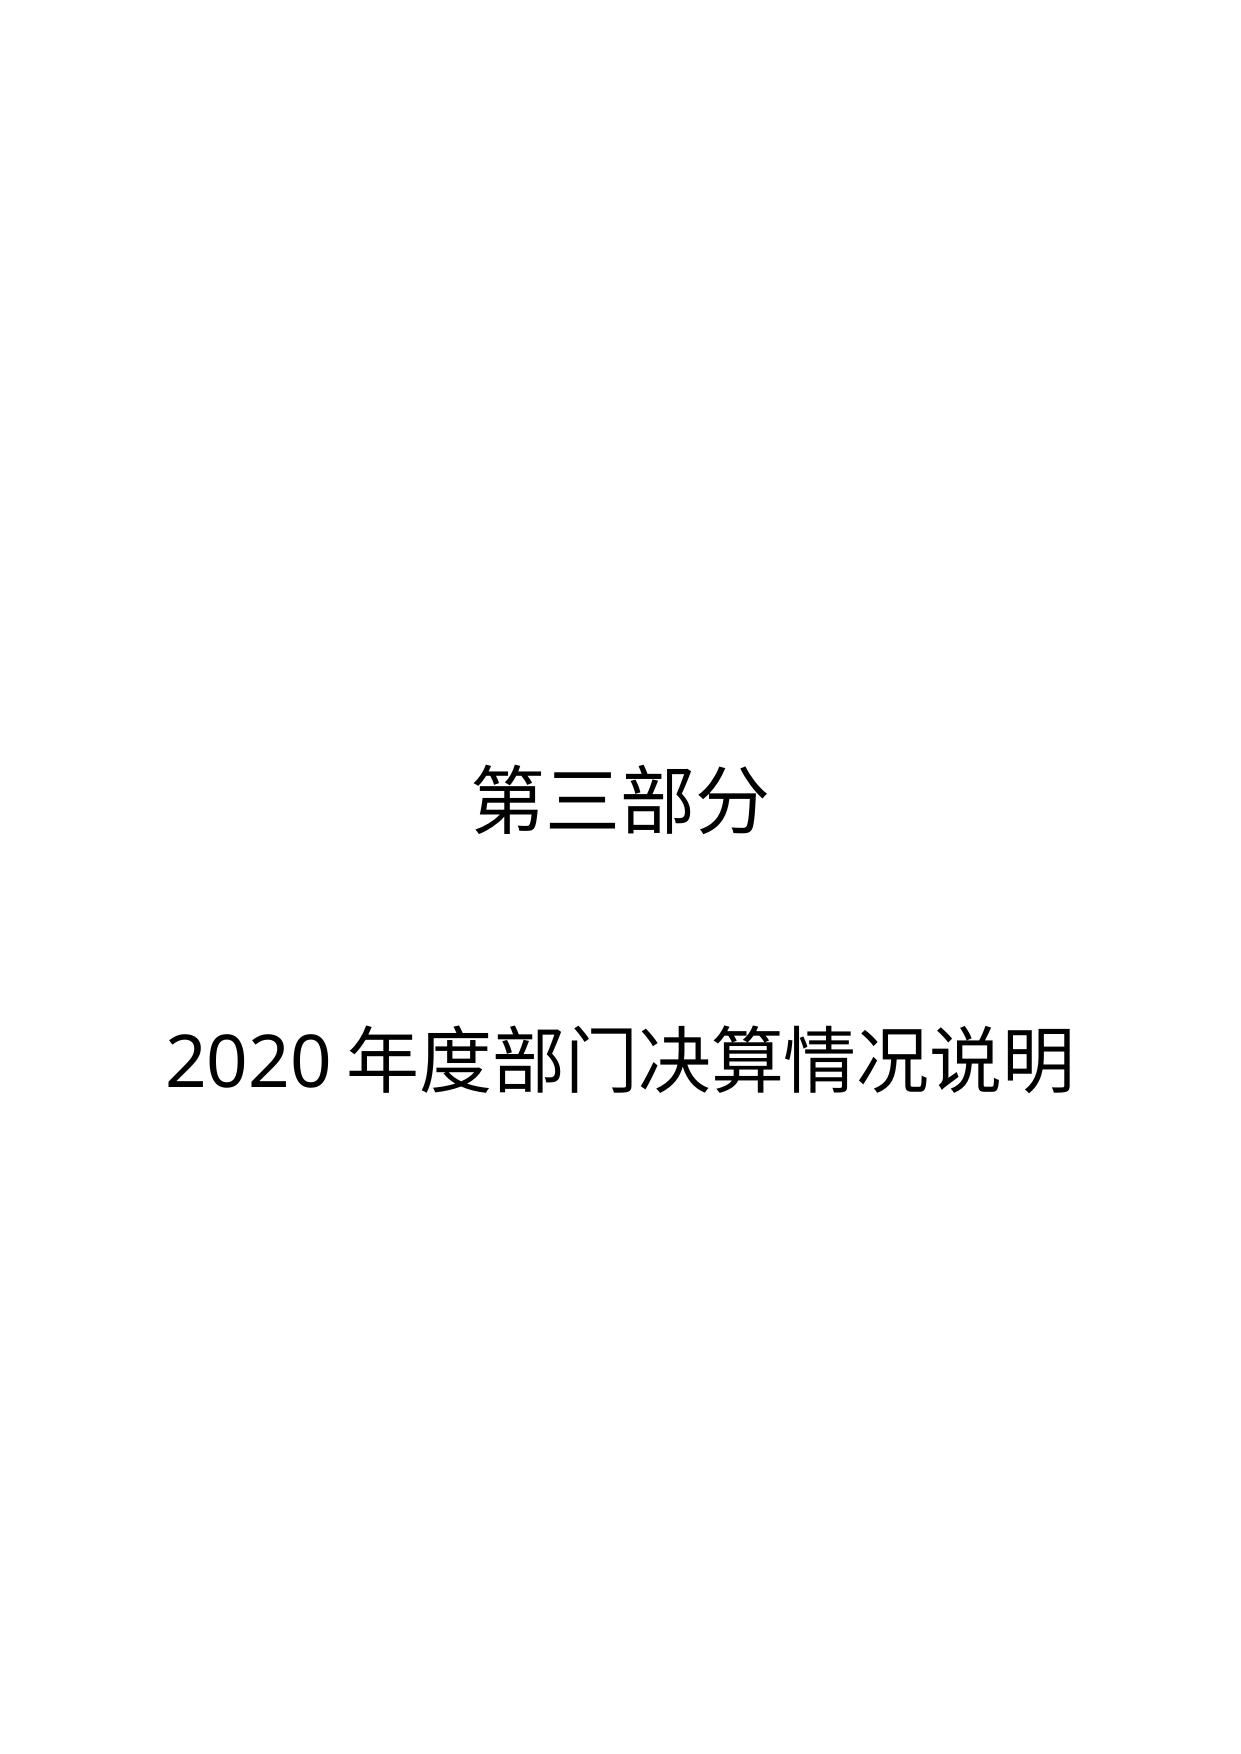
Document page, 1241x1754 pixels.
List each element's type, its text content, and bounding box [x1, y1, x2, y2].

text 第三部分 [75, 731, 1165, 861]
text 2020年度部门决算情况说明 [75, 991, 1165, 1121]
